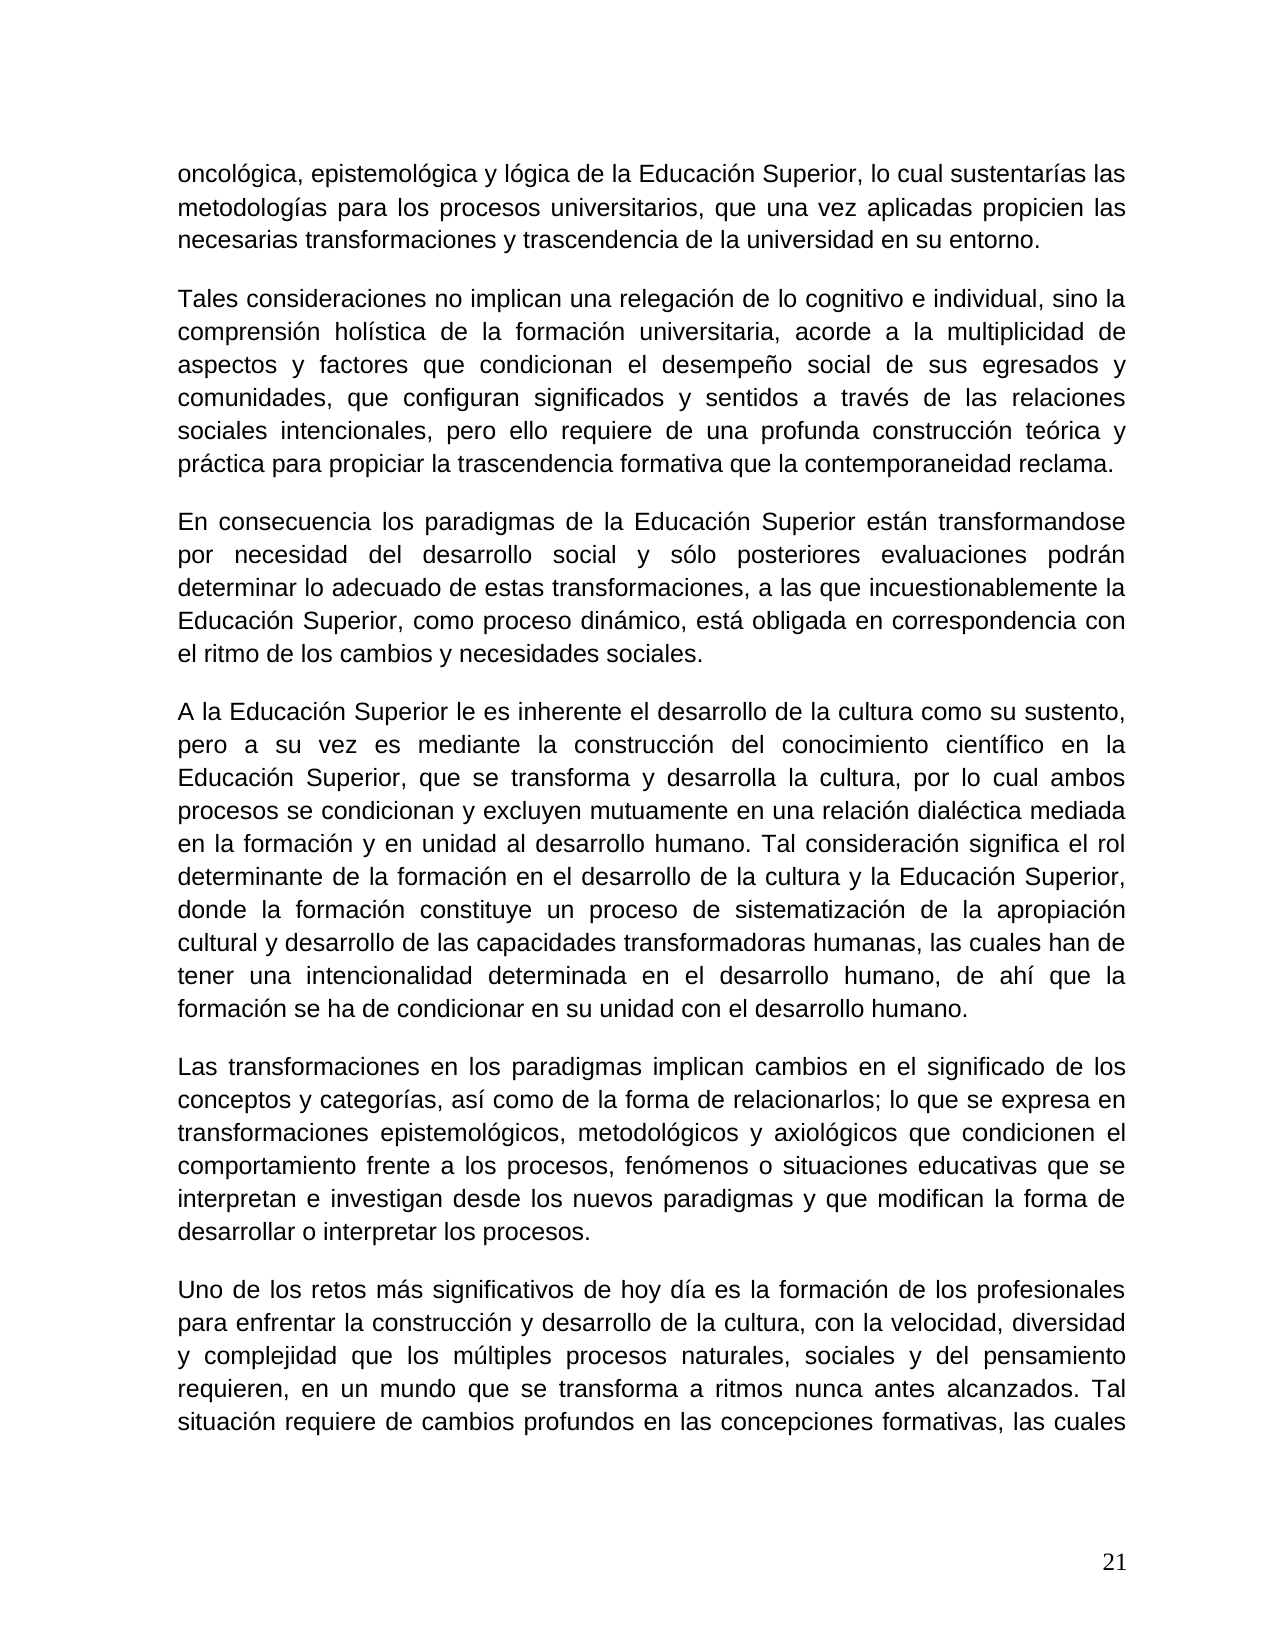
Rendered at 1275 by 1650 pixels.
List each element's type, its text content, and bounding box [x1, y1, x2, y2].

text En consecuencia los paradigmas de la Educación Superior están transformandose por necesidad del desarrollo social y sólo posteriores evaluaciones podrán determinar lo adecuado de estas transformaciones, a las que incuestionablemente la Educación Superior, como proceso dinámico, está obligada en correspondencia con el ritmo de los cambios y necesidades sociales. [177, 507, 1127, 667]
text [177, 1275, 1127, 1436]
text Tales consideraciones no implican una relegación de lo cognitivo e individual, sino la comprensión holística de la formación universitaria, acorde a la multiplicidad de aspectos y factores que condicionan el desempeño social de sus egresados y comunidades, que configuran significados y sentidos a través de las relaciones sociales intencionales, pero ello requiere de una profunda construcción teórica y práctica para propiciar la trascendencia formativa que la contemporaneidad reclama. [177, 283, 1127, 477]
text A la Educación Superior le es inherente el desarrollo de la cultura como su sustento, pero a su vez es mediante la construcción del conocimiento científico en la Educación Superior, que se transforma y desarrolla la cultura, por lo cual ambos procesos se condicionan y excluyen mutuamente en una relación dialéctica mediada en la formación y en unidad al desarrollo humano. Tal consideración significa el rol determinante de la formación en el desarrollo de la cultura y la Educación Superior, donde la formación constituye un proceso de sistematización de la apropiación cultural y desarrollo de las capacidades transformadoras humanas, las cuales han de tener una intencionalidad determinada en el desarrollo humano, de ahí que la formación se ha de condicionar en su unidad con el desarrollo humano. [177, 697, 1127, 1023]
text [177, 159, 1127, 254]
text Las transformaciones en los paradigmas implican cambios en el significado de los conceptos y categorías, así como de la forma de relacionarlos; lo que se expresa en transformaciones epistemológicos, metodológicos y axiológicos que condicionen el comportamiento frente a los procesos, fenómenos o situaciones educativas que se interpretan e investigan desde los nuevos paradigmas y que modifican la forma de desarrollar o interpretar los procesos. [177, 1052, 1127, 1246]
